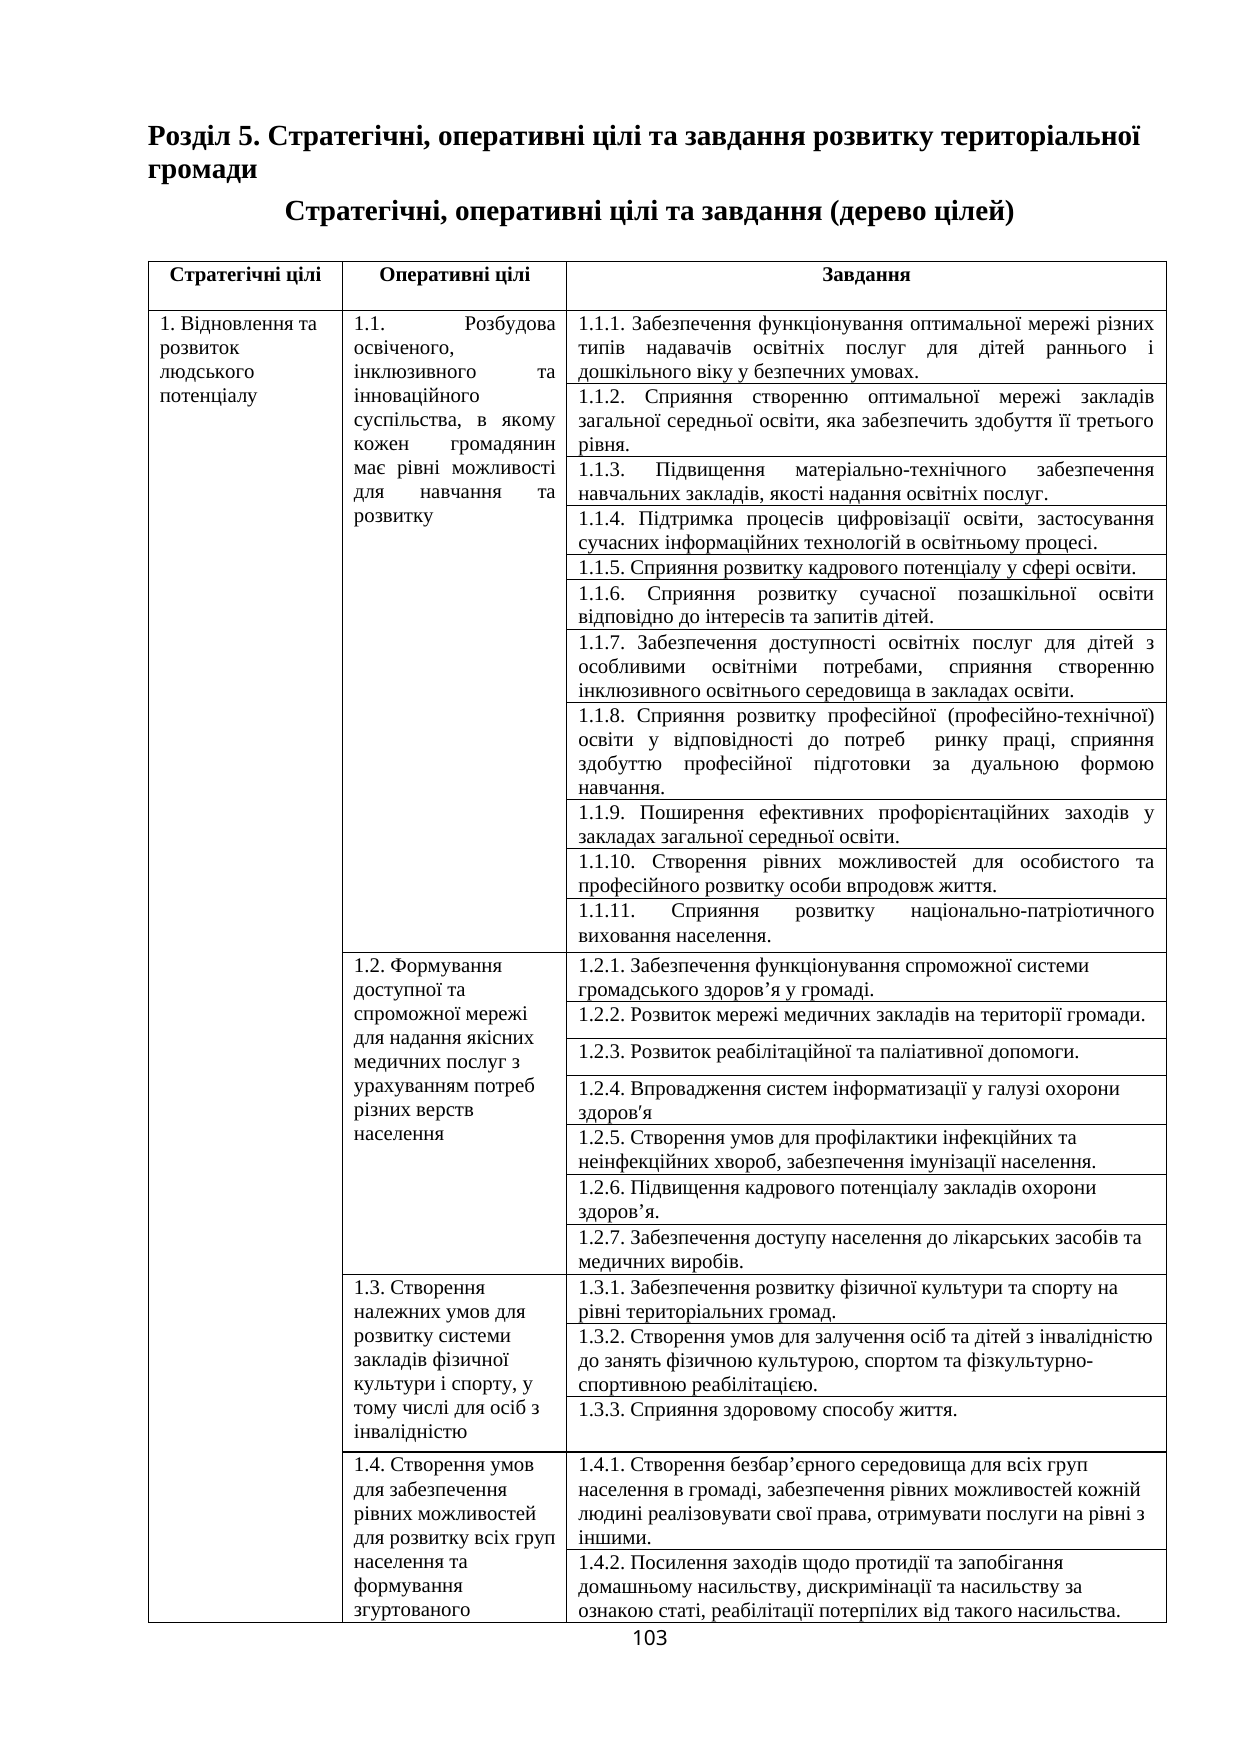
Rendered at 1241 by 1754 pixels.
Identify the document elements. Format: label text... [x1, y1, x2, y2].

table_cell 1.1.1. Забезпечення функціонування оптимальної мережі різних типів надавачів освітніх послуг для дітей раннього і дошкільного віку у безпечних умовах. [567, 311, 1166, 383]
table_cell 1.1.3. Підвищення матеріально-технічного забезпечення навчальних закладів, якості надання освітніх послуг. [567, 457, 1166, 505]
table_cell 1.3.1. Забезпечення розвитку фізичної культури та спорту на рівні територіальних громад. [567, 1275, 1166, 1323]
table_cell 1.2.5. Створення умов для профілактики інфекційних та неінфекційних хвороб, забезпечення імунізації населення. [567, 1125, 1166, 1174]
table_cell 1.2.4. Впровадження систем інформатизації у галузі охорони здоров′я [567, 1076, 1166, 1124]
table_cell 1.1.2. Сприяння створенню оптимальної мережі закладів загальної середньої освіти, яка забезпечить здобуття її третього рівня. [567, 384, 1166, 456]
table_cell 1.4.2. Посилення заходів щодо протидії та запобігання домашньому насильству, дискримінації та насильству за ознакою статі, реабілітації потерпілих від такого насильства. [567, 1550, 1166, 1622]
table_cell 1.4.1. Створення безбарʼєрного середовища для всіх груп населення в громаді, забезпечення рівних можливостей кожній людині реалізовувати свої права, отримувати послуги на рівні з іншими. [567, 1453, 1166, 1549]
table_cell 1.1.9. Поширення ефективних профорієнтаційних заходів у закладах загальної середньої освіти. [567, 800, 1166, 848]
table_cell 1.2.1. Забезпечення функціонування спроможної системи громадського здоров’я у громаді. [567, 953, 1166, 1001]
table_cell 1.2.2. Розвиток мережі медичних закладів на території громади. [567, 1002, 1166, 1038]
table_cell 1.3. Створення належних умов для розвитку системи закладів фізичної культури і спорту, у тому числі для осіб з інвалідністю [343, 1275, 566, 1451]
table_cell 1.2.6. Підвищення кадрового потенціалу закладів охорони здоров’я. [567, 1175, 1166, 1223]
table_cell 1.3.2. Створення умов для залучення осіб та дітей з інвалідністю до занять фізичною культурою, спортом та фізкультурно-спортивною реабілітацією. [567, 1324, 1166, 1396]
table_cell 1.3.3. Сприяння здоровому способу життя. [567, 1397, 1166, 1451]
table_cell 1.1. Розбудова освіченого, інклюзивного та інноваційного суспільства, в якому кожен громадянин має рівні можливості для навчання та розвитку [343, 311, 566, 952]
table_cell 1.1.10. Створення рівних можливостей для особистого та професійного розвитку особи впродовж життя. [567, 849, 1166, 897]
table_cell 1.1.11. Сприяння розвитку національно-патріотичного виховання населення. [567, 899, 1166, 952]
table_cell 1.2.7. Забезпечення доступу населення до лікарських засобів та медичних виробів. [567, 1225, 1166, 1274]
text Розділ 5. Стратегічні, оперативні цілі та завдання розвитку територіальної громади [148, 118, 1152, 185]
table_header Оперативні цілі [343, 262, 566, 309]
table_cell 1.2.3. Розвиток реабілітаційної та паліативної допомоги. [567, 1039, 1166, 1074]
table_header Стратегічні цілі [149, 262, 342, 309]
table_header Завдання [567, 262, 1166, 309]
table_cell 1.4. Створення умов для забезпечення рівних можливостей для розвитку всіх груп населення та формування згуртованого суспільства [343, 1453, 566, 1622]
text Стратегічні, оперативні цілі та завдання (дерево цілей) [148, 193, 1152, 227]
table_cell 1.1.7. Забезпечення доступності освітніх послуг для дітей з особливими освітніми потребами, сприяння створенню інклюзивного освітнього середовища в закладах освіти. [567, 630, 1166, 702]
table_cell 1.1.6. Сприяння розвитку сучасної позашкільної освіти відповідно до інтересів та запитів дітей. [567, 580, 1166, 628]
table_cell 1.1.5. Сприяння розвитку кадрового потенціалу у сфері освіти. [567, 555, 1166, 579]
table_cell 1.1.8. Сприяння розвитку професійної (професійно-технічної) освіти у відповідності до потреб ринку праці, сприяння здобуттю професійної підготовки за дуальною формою навчання. [567, 703, 1166, 799]
table_cell 1.2. Формування доступної та спроможної мережі для надання якісних медичних послуг з урахуванням потреб різних верств населення [343, 953, 566, 1274]
table_cell 1. Відновлення та розвиток людського потенціалу [149, 311, 342, 1622]
table_cell 1.1.4. Підтримка процесів цифровізації освіти, застосування сучасних інформаційних технологій в освітньому процесі. [567, 506, 1166, 554]
